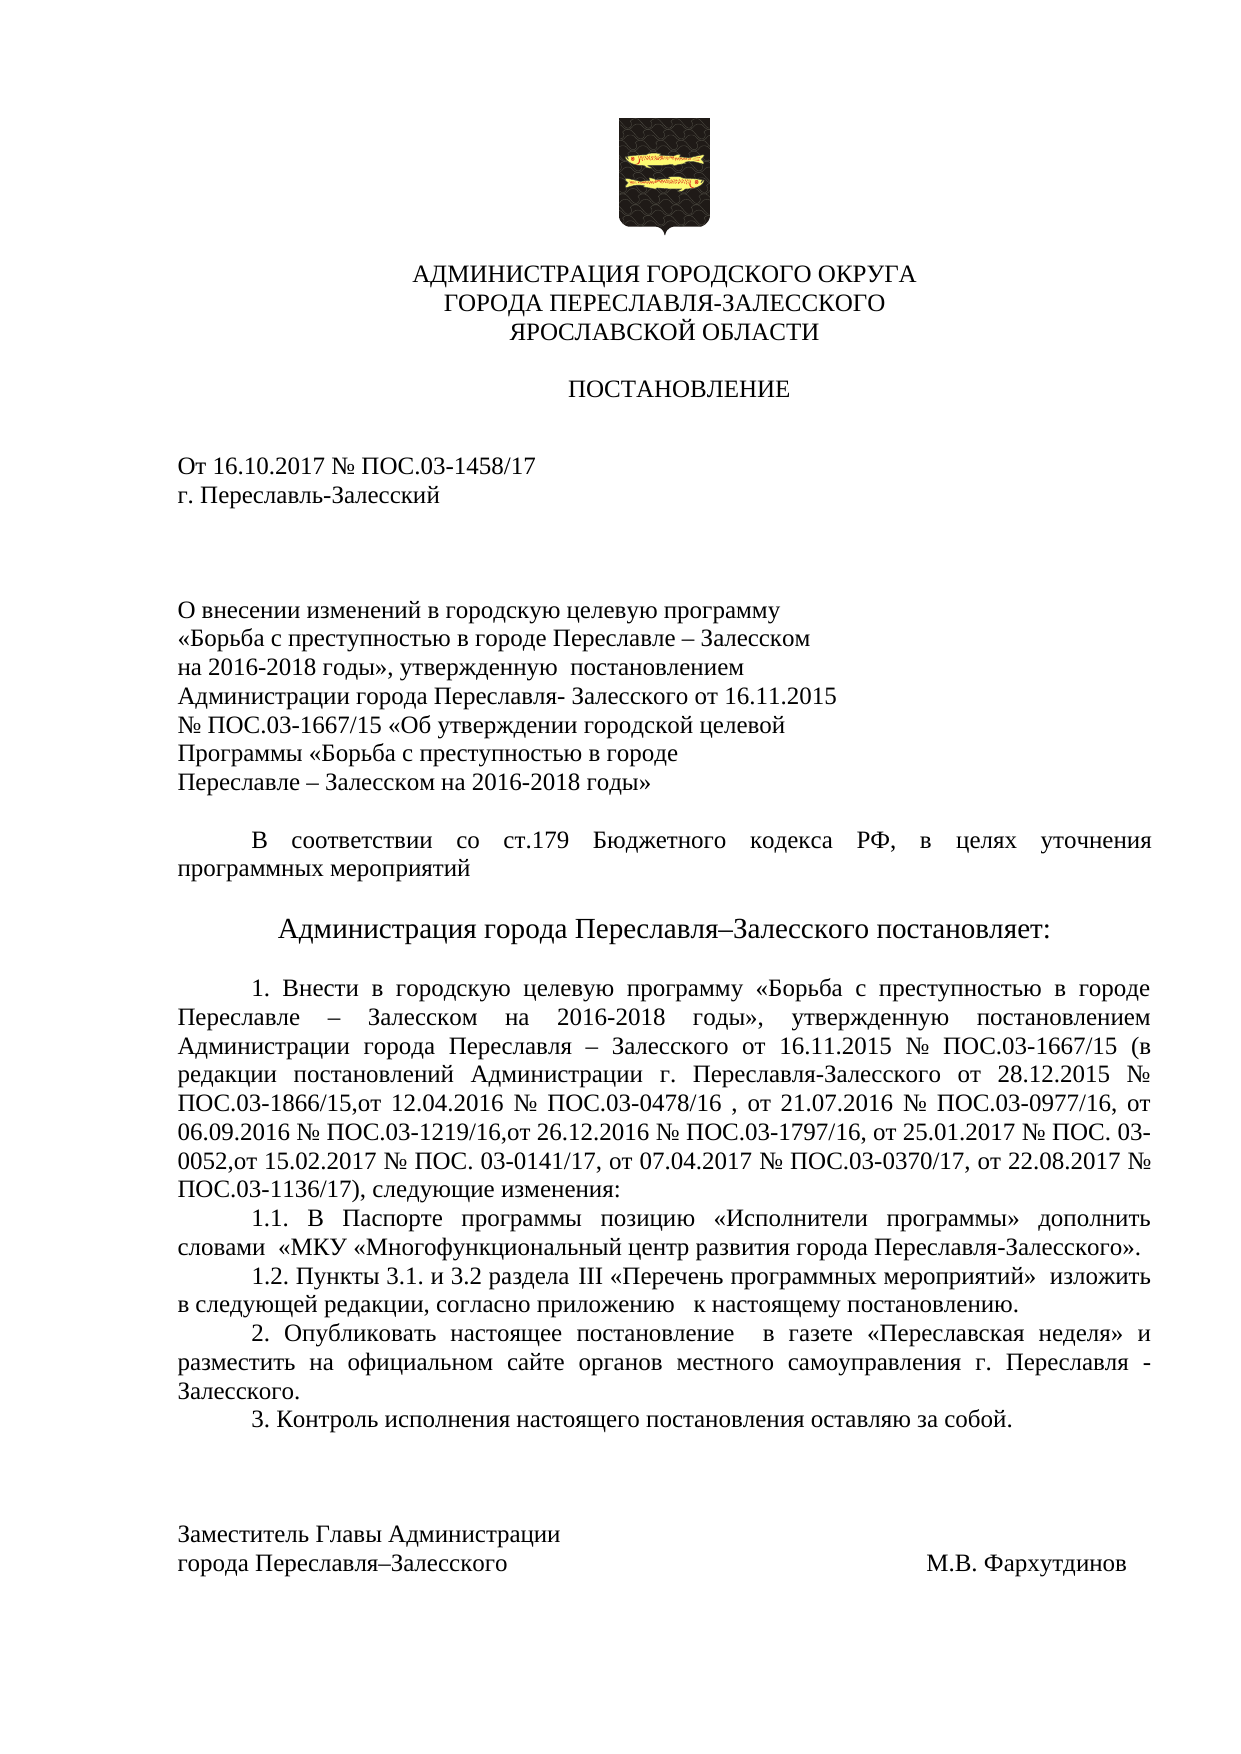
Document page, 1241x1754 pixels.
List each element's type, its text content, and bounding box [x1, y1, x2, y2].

text ЯРОСЛАВСКОЙ ОБЛАСТИ [177, 317, 1152, 345]
text города Переславля–Залесского М.В. Фархутдинов [177, 1548, 1152, 1577]
text г. Переславль-Залесский [177, 480, 1152, 508]
subtitle № ПОС.03-1667/15 «Об утверждении городской целевой [177, 710, 1152, 738]
subtitle Переславле – Залесском на 2016-2018 годы» [177, 767, 1152, 796]
text От 16.10.2017 № ПОС.03-1458/17 [177, 451, 1152, 480]
subtitle на 2016-2018 годы», утвержденную постановлением [177, 652, 1152, 681]
subtitle Программы «Борьба с преступностью в городе [177, 738, 1152, 767]
text ПОСТАНОВЛЕНИЕ [207, 374, 1152, 403]
text ГОРОДА ПЕРЕСЛАВЛЯ-ЗАЛЕССКОГО [177, 288, 1152, 317]
text Заместитель Главы Администрации [177, 1519, 1152, 1548]
subtitle Администрации города Переславля- Залесского от 16.11.2015 [177, 681, 1152, 710]
subtitle «Борьба с преступностью в городе Переславле – Залесском [177, 623, 1152, 652]
subtitle 1.1. В Паспорте программы позицию «Исполнители программы» дополнить словами «МКУ «Многофункциональный центр развития города Переславля-Залесского». [177, 1203, 1152, 1261]
text АДМИНИСТРАЦИЯ ГОРОДСКОГО ОКРУГА [177, 259, 1152, 288]
text 1.2. Пункты 3.1. и 3.2 раздела III «Перечень программных мероприятий» изложить в следующей редакции, согласно приложению к настоящему постановлению. [177, 1261, 1152, 1318]
subtitle Администрация города Переславля–Залесского постановляет: [177, 911, 1152, 944]
text 3. Контроль исполнения настоящего постановления оставляю за собой. [177, 1404, 1152, 1433]
subtitle В соответствии со ст.179 Бюджетного кодекса РФ, в целях уточнения программных мероприятий [177, 825, 1152, 882]
text 2. Опубликовать настоящее постановление в газете «Переславская неделя» и разместить на официальном сайте органов местного самоуправления г. Переславля - Залесского. [177, 1318, 1152, 1404]
subtitle О внесении изменений в городскую целевую программу [177, 595, 1152, 623]
subtitle 1. Внести в городскую целевую программу «Борьба с преступностью в городе Переславле – Залесском на 2016-2018 годы», утвержденную постановлением Администрации города Переславля – Залесского от 16.11.2015 № ПОС.03-1667/15 (в редакции постановлений Администрации г. Переславля-Залесского от 28.12.2015 № ПОС.03-1866/15,от 12.04.2016 № ПОС.03-0478/16 , от 21.07.2016 № ПОС.03-0977/16, от 06.09.2016 № ПОС.03-1219/16,от 26.12.2016 № ПОС.03-1797/16, от 25.01.2017 № ПОС. 03-0052,от 15.02.2017 № ПОС. 03-0141/17, от 07.04.2017 № ПОС.03-0370/17, от 22.08.2017 № ПОС.03-1136/17), следующие изменения: [177, 973, 1152, 1203]
